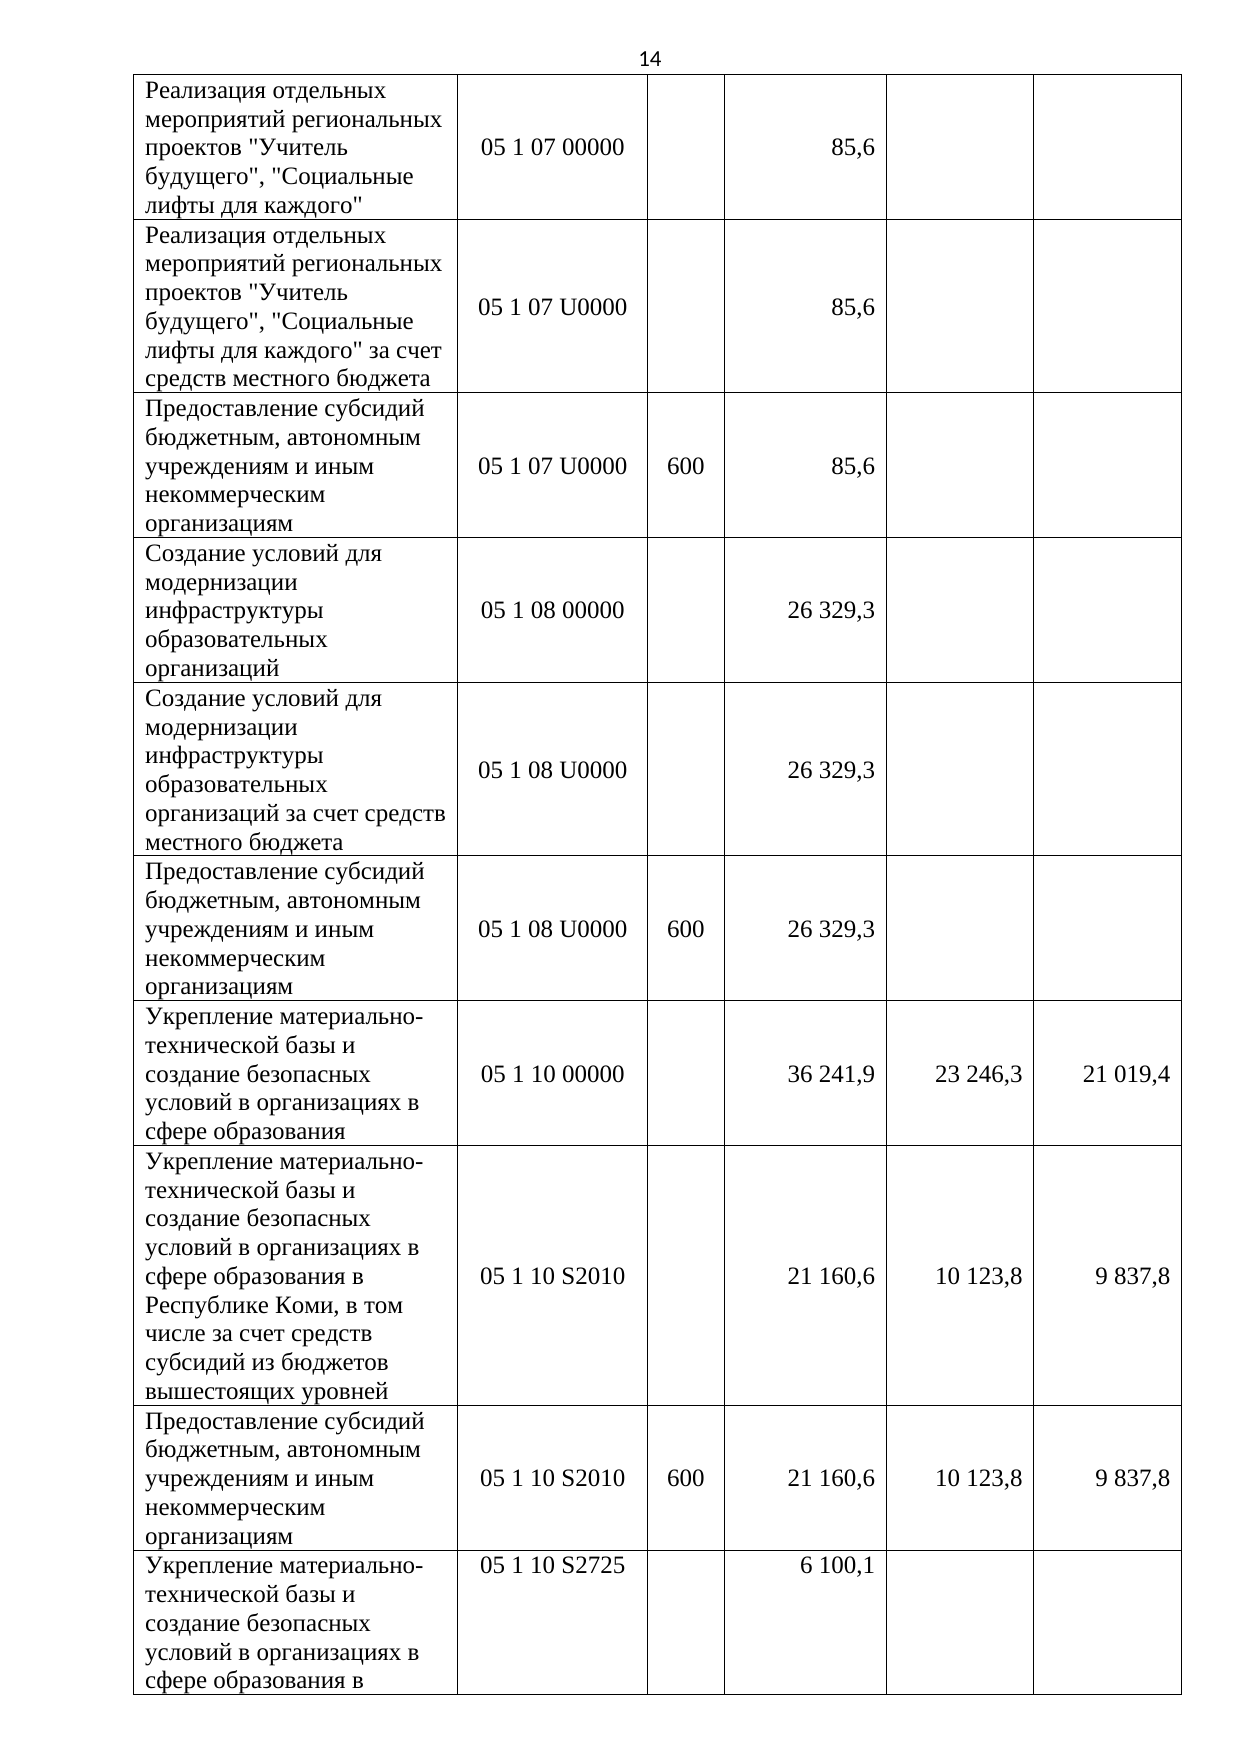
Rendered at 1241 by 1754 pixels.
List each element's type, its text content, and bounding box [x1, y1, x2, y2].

table_cell 26 329,3 [725, 856, 886, 1000]
table_cell [648, 538, 724, 682]
table_cell [648, 1001, 724, 1145]
table_cell 23 246,3 [887, 1001, 1033, 1145]
table_cell 6 100,1 [725, 1551, 886, 1694]
table_cell 05 1 08 U0000 [458, 856, 647, 1000]
table_cell [648, 1551, 724, 1694]
table_cell 26 329,3 [725, 683, 886, 855]
table_cell 600 [648, 856, 724, 1000]
table_cell Реализация отдельных мероприятий региональных проектов "Учитель будущего", "Социальные лифты для каждого" [134, 75, 457, 219]
table_cell 05 1 07 U0000 [458, 393, 647, 537]
table_cell [887, 683, 1033, 855]
table_cell 10 123,8 [887, 1146, 1033, 1405]
table_cell 05 1 07 00000 [458, 75, 647, 219]
table_cell 600 [648, 1406, 724, 1549]
table_cell [887, 75, 1033, 219]
table_cell 05 1 10 00000 [458, 1001, 647, 1145]
table_cell [1034, 1551, 1181, 1694]
table_cell 85,6 [725, 393, 886, 537]
table_cell [1034, 393, 1181, 537]
table_cell 9 837,8 [1034, 1146, 1181, 1405]
table_cell Предоставление субсидий бюджетным, автономным учреждениям и иным некоммерческим организациям [134, 1406, 457, 1549]
table_cell [887, 220, 1033, 392]
table_cell 05 1 10 S2725 [458, 1551, 647, 1694]
table_cell [887, 856, 1033, 1000]
table_cell [887, 1551, 1033, 1694]
table_cell 05 1 08 U0000 [458, 683, 647, 855]
table_cell [887, 393, 1033, 537]
table_cell [648, 683, 724, 855]
table_cell 85,6 [725, 75, 886, 219]
table_cell 21 160,6 [725, 1406, 886, 1549]
table_cell [1034, 683, 1181, 855]
table_cell 05 1 07 U0000 [458, 220, 647, 392]
table_cell 36 241,9 [725, 1001, 886, 1145]
table_cell 26 329,3 [725, 538, 886, 682]
table_cell Создание условий для модернизации инфраструктуры образовательных организаций [134, 538, 457, 682]
table_cell 05 1 10 S2010 [458, 1406, 647, 1549]
table_cell 10 123,8 [887, 1406, 1033, 1549]
table_cell [1034, 856, 1181, 1000]
table_cell 9 837,8 [1034, 1406, 1181, 1549]
table_cell [648, 220, 724, 392]
table_cell 05 1 10 S2010 [458, 1146, 647, 1405]
table_cell Укрепление материально-технической базы и создание безопасных условий в организациях в сфере образования [134, 1001, 457, 1145]
table_cell [1034, 220, 1181, 392]
table_cell [887, 538, 1033, 682]
table_cell [1034, 538, 1181, 682]
table_cell 600 [648, 393, 724, 537]
table_cell 85,6 [725, 220, 886, 392]
table_cell Реализация отдельных мероприятий региональных проектов "Учитель будущего", "Социальные лифты для каждого" за счет средств местного бюджета [134, 220, 457, 392]
table_cell Создание условий для модернизации инфраструктуры образовательных организаций за счет средств местного бюджета [134, 683, 457, 855]
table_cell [134, 1551, 457, 1694]
table_cell 21 160,6 [725, 1146, 886, 1405]
table_cell Предоставление субсидий бюджетным, автономным учреждениям и иным некоммерческим организациям [134, 393, 457, 537]
table_cell [648, 1146, 724, 1405]
table_cell 21 019,4 [1034, 1001, 1181, 1145]
table_cell [1034, 75, 1181, 219]
table_cell [648, 75, 724, 219]
table_cell 05 1 08 00000 [458, 538, 647, 682]
table_cell Предоставление субсидий бюджетным, автономным учреждениям и иным некоммерческим организациям [134, 856, 457, 1000]
